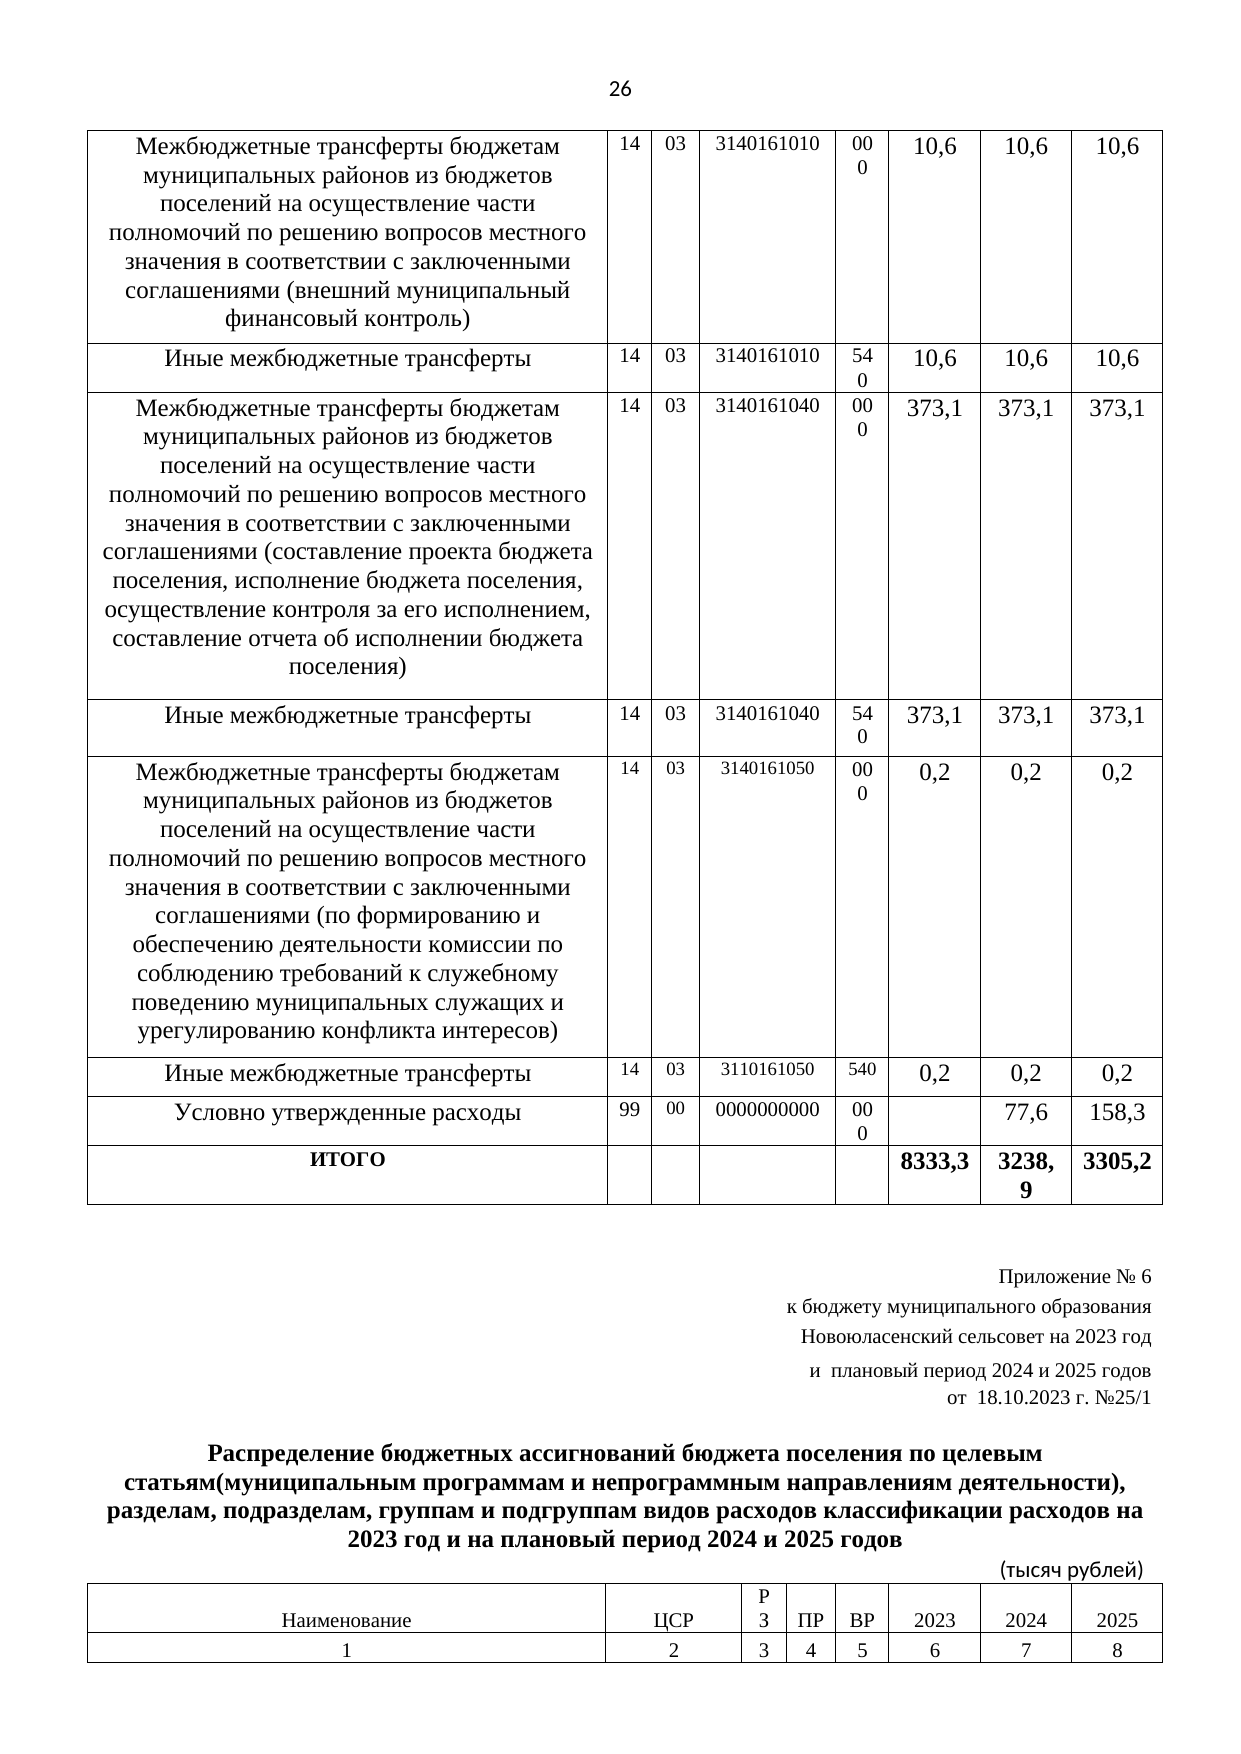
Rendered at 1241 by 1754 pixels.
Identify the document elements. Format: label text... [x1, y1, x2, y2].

table_cell 0,2 [1072, 757, 1162, 1057]
table_cell 00 [652, 1097, 699, 1145]
table_cell [608, 1146, 651, 1204]
table_cell 10,6 [1072, 131, 1162, 342]
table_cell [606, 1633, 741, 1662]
table_cell 0000000000 [700, 1097, 835, 1145]
table_cell 10,6 [981, 131, 1071, 342]
table_cell 3140161010 [700, 344, 835, 392]
table_cell 3140161040 [700, 393, 835, 699]
table_cell 03 [652, 344, 699, 392]
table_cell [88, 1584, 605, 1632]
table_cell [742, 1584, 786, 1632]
table_cell 3305,2 [1072, 1146, 1162, 1204]
table_cell 10,6 [1072, 344, 1162, 392]
table_cell 0,2 [981, 757, 1071, 1057]
table_cell ИТОГО [88, 1146, 607, 1204]
table_cell 14 [608, 757, 651, 1057]
table_cell Межбюджетные трансферты бюджетам муниципальных районов из бюджетов поселений на осуществление части полномочий по решению вопросов местного значения в соответствии с заключенными соглашениями (внешний муниципальный финансовый контроль) [88, 131, 607, 342]
table_cell Иные межбюджетные трансферты [88, 1058, 607, 1096]
table_cell [700, 1146, 835, 1204]
table_cell 03 [652, 700, 699, 756]
table_cell [889, 1097, 980, 1145]
table_cell 10,6 [981, 344, 1071, 392]
table_cell 03 [652, 131, 699, 342]
table_cell 373,1 [981, 393, 1071, 699]
table_cell Межбюджетные трансферты бюджетам муниципальных районов из бюджетов поселений на осуществление части полномочий по решению вопросов местного значения в соответствии с заключенными соглашениями (составление проекта бюджета поселения, исполнение бюджета поселения, осуществление контроля за его исполнением, составление отчета об исполнении бюджета поселения) [88, 393, 607, 699]
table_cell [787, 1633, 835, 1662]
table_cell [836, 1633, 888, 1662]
table_cell 0,2 [1072, 1058, 1162, 1096]
table_cell 99 [608, 1097, 651, 1145]
table_cell 3110161050 [700, 1058, 835, 1096]
table_cell 540 [836, 344, 888, 392]
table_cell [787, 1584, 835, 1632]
table_cell 373,1 [889, 700, 980, 756]
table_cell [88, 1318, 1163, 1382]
table_cell 000 [836, 1097, 888, 1145]
table_cell 03 [652, 393, 699, 699]
table_cell 540 [836, 700, 888, 756]
table_cell 10,6 [889, 344, 980, 392]
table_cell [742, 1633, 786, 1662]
table_cell 373,1 [981, 700, 1071, 756]
table_cell 0,2 [889, 757, 980, 1057]
table_cell 14 [608, 1058, 651, 1096]
table_cell 540 [836, 1058, 888, 1096]
table_cell 3140161010 [700, 131, 835, 342]
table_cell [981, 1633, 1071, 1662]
table_cell 3140161050 [700, 757, 835, 1057]
table_cell к бюджету муниципального образования [88, 1288, 1163, 1318]
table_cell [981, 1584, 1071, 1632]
table_cell 373,1 [889, 393, 980, 699]
table_cell 3238,9 [981, 1146, 1071, 1204]
table_cell 0,2 [889, 1058, 980, 1096]
table_cell 10,6 [889, 131, 980, 342]
table_header Приложение № 6 [88, 1258, 1163, 1288]
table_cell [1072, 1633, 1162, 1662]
table_cell [652, 1146, 699, 1204]
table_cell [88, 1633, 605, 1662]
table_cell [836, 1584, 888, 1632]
table_cell [836, 1146, 888, 1204]
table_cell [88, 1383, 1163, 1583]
table_cell Иные межбюджетные трансферты [88, 700, 607, 756]
table_cell Условно утвержденные расходы [88, 1097, 607, 1145]
table_cell 8333,3 [889, 1146, 980, 1204]
table_cell 000 [836, 757, 888, 1057]
table_cell 77,6 [981, 1097, 1071, 1145]
table_cell 000 [836, 393, 888, 699]
table_cell 373,1 [1072, 700, 1162, 756]
table_cell 000 [836, 131, 888, 342]
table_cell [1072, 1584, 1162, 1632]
table_cell 03 [652, 757, 699, 1057]
table_cell 03 [652, 1058, 699, 1096]
table_cell 3140161040 [700, 700, 835, 756]
table_cell Межбюджетные трансферты бюджетам муниципальных районов из бюджетов поселений на осуществление части полномочий по решению вопросов местного значения в соответствии с заключенными соглашениями (по формированию и обеспечению деятельности комиссии по соблюдению требований к служебному поведению муниципальных служащих и урегулированию конфликта интересов) [88, 757, 607, 1057]
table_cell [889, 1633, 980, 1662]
table_cell 373,1 [1072, 393, 1162, 699]
table_cell 0,2 [981, 1058, 1071, 1096]
table_cell 158,3 [1072, 1097, 1162, 1145]
table_cell 14 [608, 344, 651, 392]
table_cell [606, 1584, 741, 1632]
table_cell Иные межбюджетные трансферты [88, 344, 607, 392]
table_cell 14 [608, 700, 651, 756]
table_cell 14 [608, 131, 651, 342]
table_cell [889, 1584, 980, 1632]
table_cell 14 [608, 393, 651, 699]
